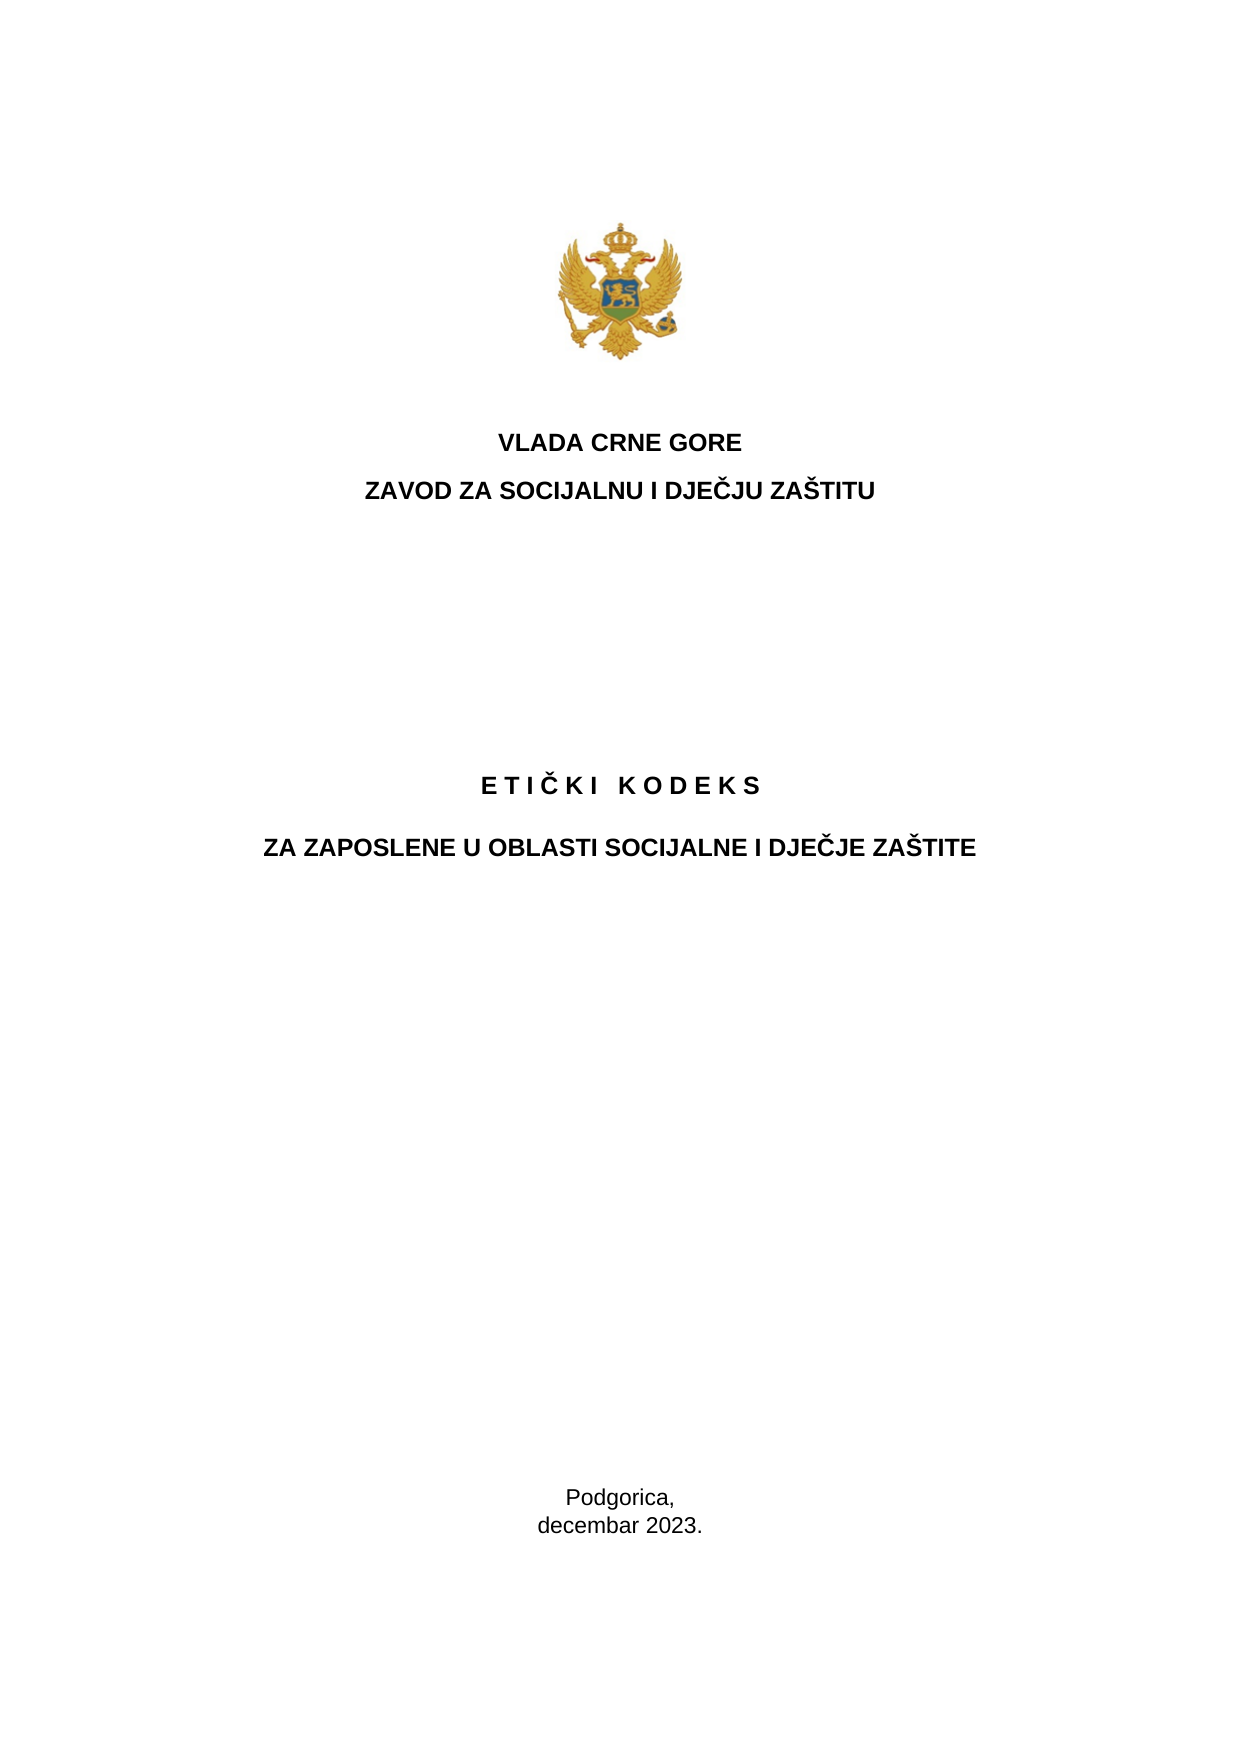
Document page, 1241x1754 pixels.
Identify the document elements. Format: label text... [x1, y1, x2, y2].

picture [554, 220, 686, 364]
text Podgorica, [150, 1484, 1090, 1510]
text decembar 2023. [150, 1512, 1090, 1539]
text VLADA CRNE GORE [150, 428, 1090, 457]
text E T I Č K I K O D E K S [150, 771, 1090, 800]
text ZAVOD ZA SOCIJALNU I DJEČJU ZAŠTITU [150, 476, 1090, 505]
text ZA ZAPOSLENE U OBLASTI SOCIJALNE I DJEČJE ZAŠTITE [150, 802, 1090, 862]
